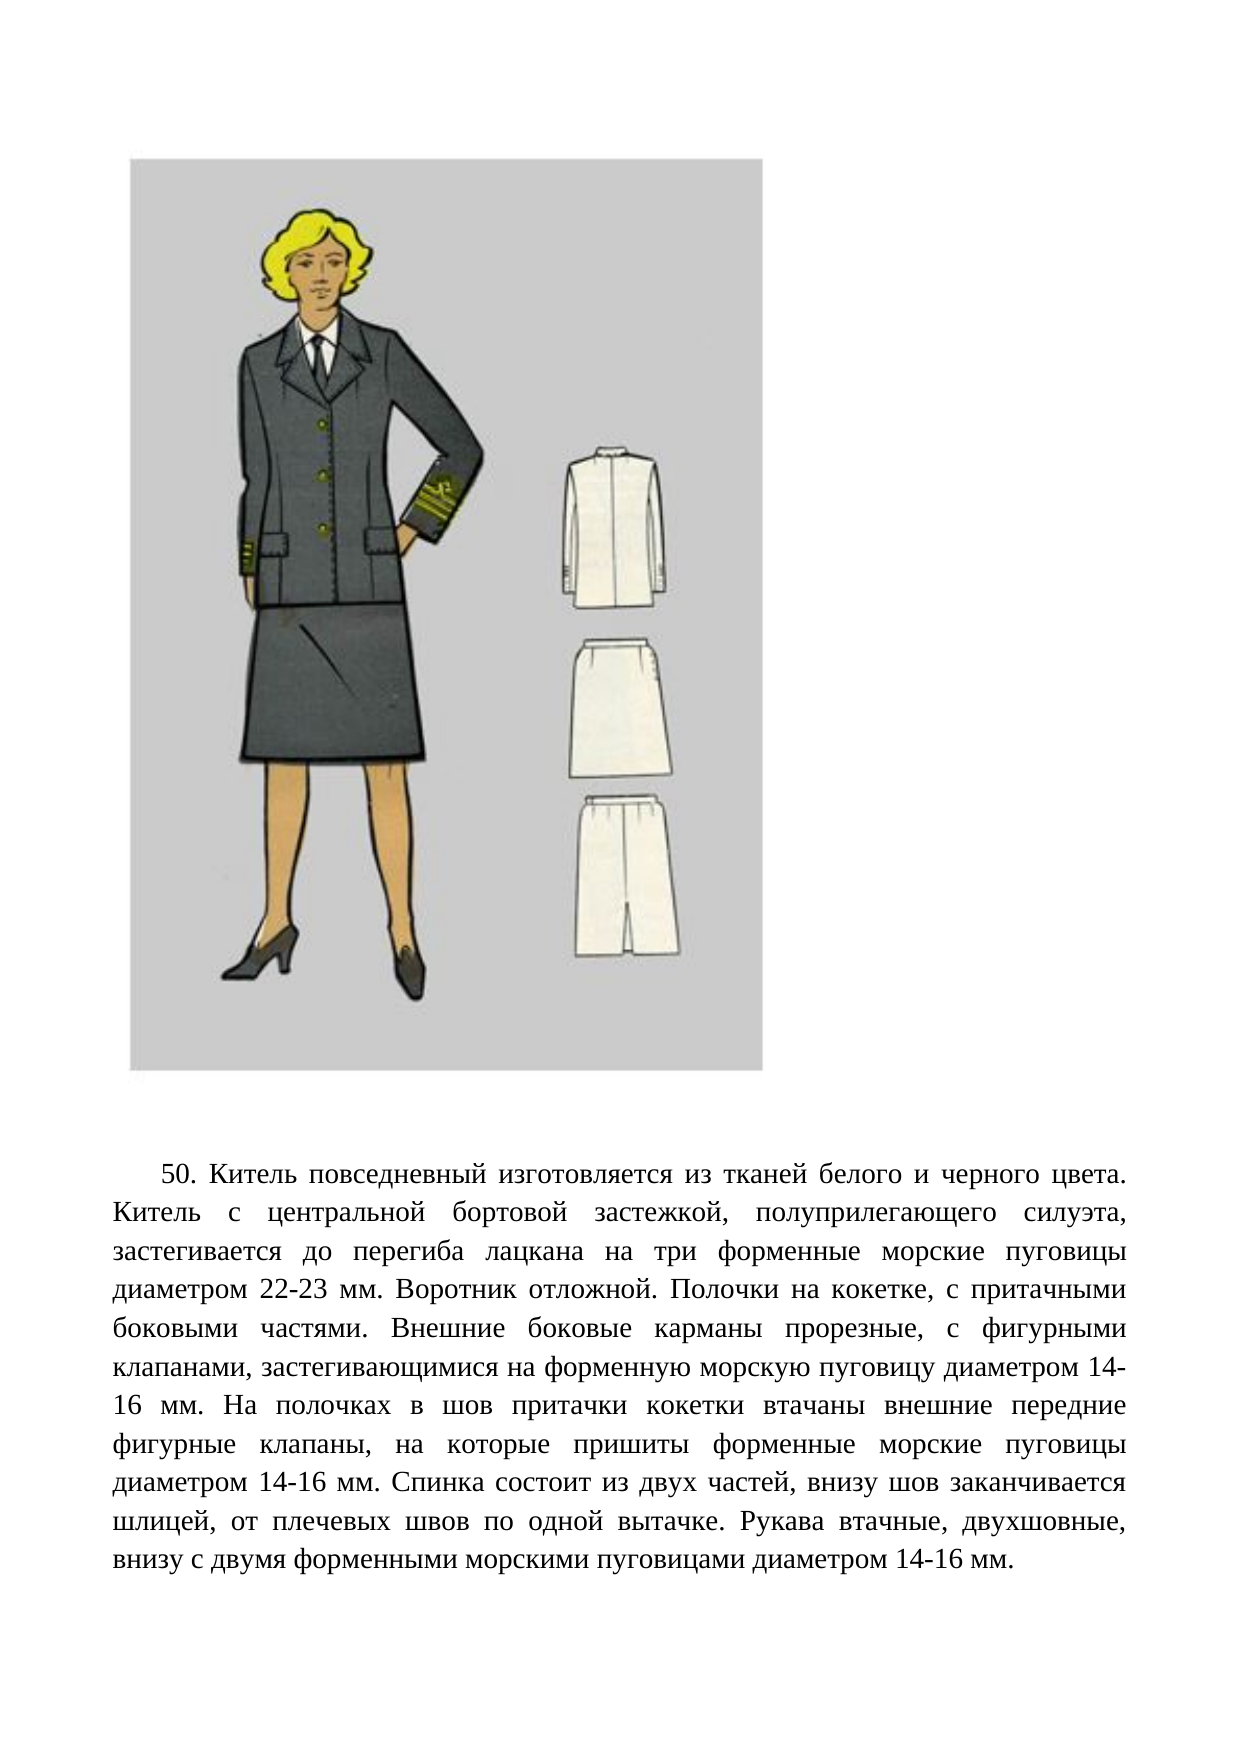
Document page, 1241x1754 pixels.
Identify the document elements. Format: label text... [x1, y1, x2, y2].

picture [112, 150, 784, 1092]
text 50. Китель повседневный изготовляется из тканей белого и черного цвета. Китель с центральной бортовой застежкой, полуприлегающего силуэта, застегивается до перегиба лацкана на три форменные морские пуговицы диаметром 22-23 мм. Воротник отложной. Полочки на кокетке, с притачными боковыми частями. Внешние боковые карманы прорезные, с фигурными клапанами, застегивающимися на форменную морскую пуговицу диаметром 14-16 мм. На полочках в шов притачки кокетки втачаны внешние передние фигурные клапаны, на которые пришиты форменные морские пуговицы диаметром 14-16 мм. Спинка состоит из двух частей, внизу шов заканчивается шлицей, от плечевых швов по одной вытачке. Рукава втачные, двухшовные, внизу с двумя форменными морскими пуговицами диаметром 14-16 мм. [112, 1156, 1128, 1575]
